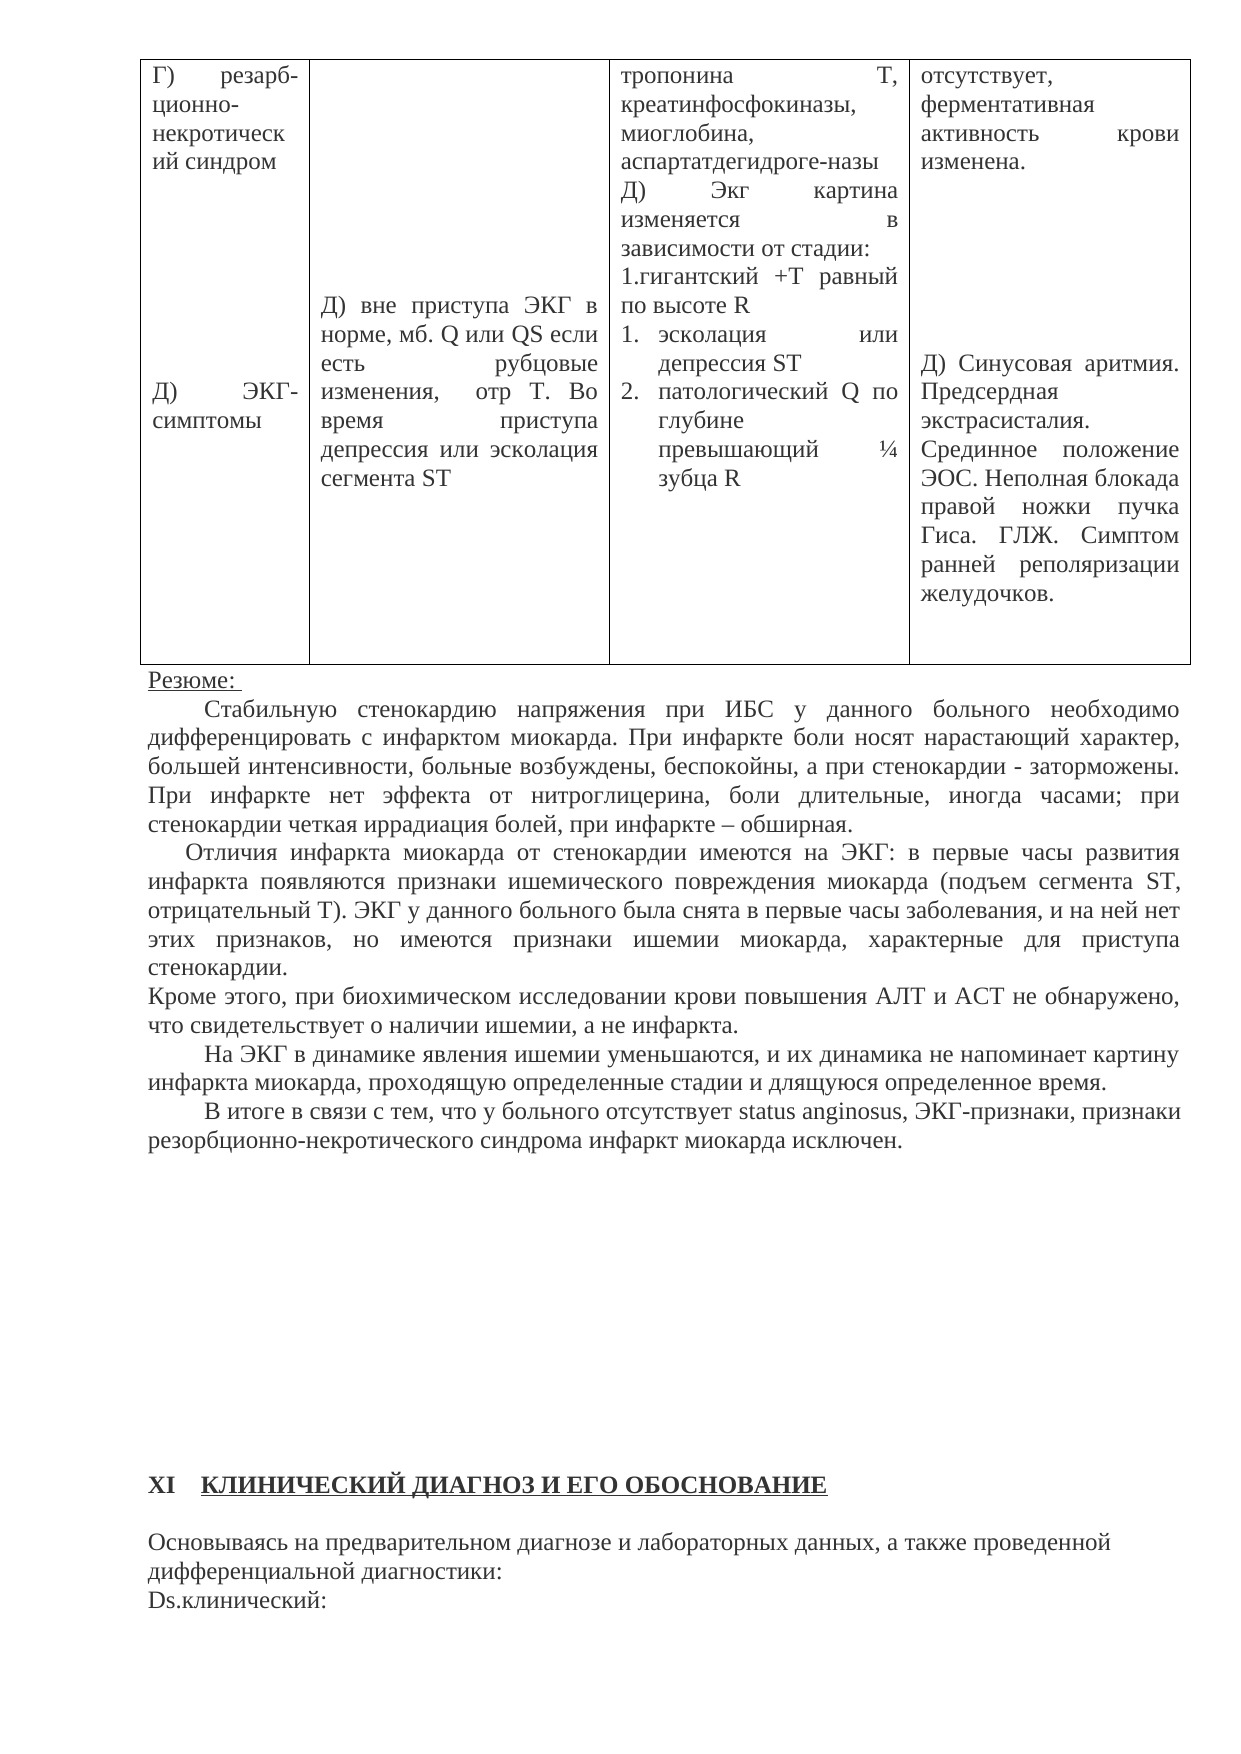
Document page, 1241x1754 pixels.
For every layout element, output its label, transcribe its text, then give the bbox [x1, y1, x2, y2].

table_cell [310, 60, 609, 664]
text Резюме: [148, 665, 1181, 694]
text В итоге в связи с тем, что у больного отсутствует status anginosus, ЭКГ-признаки, признаки резорбционно-некротического синдрома инфаркт миокарда исключен. [148, 1096, 1181, 1154]
text На ЭКГ в динамике явления ишемии уменьшаются, и их динамика не напоминает картину инфаркта миокарда, проходящую определенные стадии и длящуюся определенное время. [148, 1039, 1181, 1096]
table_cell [610, 60, 909, 664]
text Отличия инфаркта миокарда от стенокардии имеются на ЭКГ: в первые часы развития инфаркта появляются признаки ишемического повреждения миокарда (подъем сегмента ST, отрицательный Т). ЭКГ у данного больного была снята в первые часы заболевания, и на ней нет этих признаков, но имеются признаки ишемии миокарда, характерные для приступа стенокардии. [148, 837, 1181, 981]
text Ds.клинический: [148, 1585, 1181, 1614]
text Основываясь на предварительном диагнозе и лабораторных данных, а также проведенной дифференциальной диагностики: [148, 1527, 1181, 1585]
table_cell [910, 60, 1190, 664]
text Кроме этого, при биохимическом исследовании крови повышения АЛТ и АСТ не обнаружено, что свидетельствует о наличии ишемии, а не инфаркта. [148, 981, 1181, 1039]
text Стабильную стенокардию напряжения при ИБС у данного больного необходимо дифференцировать с инфарктом миокарда. При инфаркте боли носят нарастающий характер, большей интенсивности, больные возбуждены, беспокойны, а при стенокардии - заторможены. При инфаркте нет эффекта от нитроглицерина, боли длительные, иногда часами; при стенокардии четкая иррадиация болей, при инфаркте – обширная. [148, 694, 1181, 837]
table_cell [141, 60, 309, 664]
subtitle XI КЛИНИЧЕСКИЙ ДИАГНОЗ И ЕГО ОБОСНОВАНИЕ [148, 1470, 1181, 1499]
